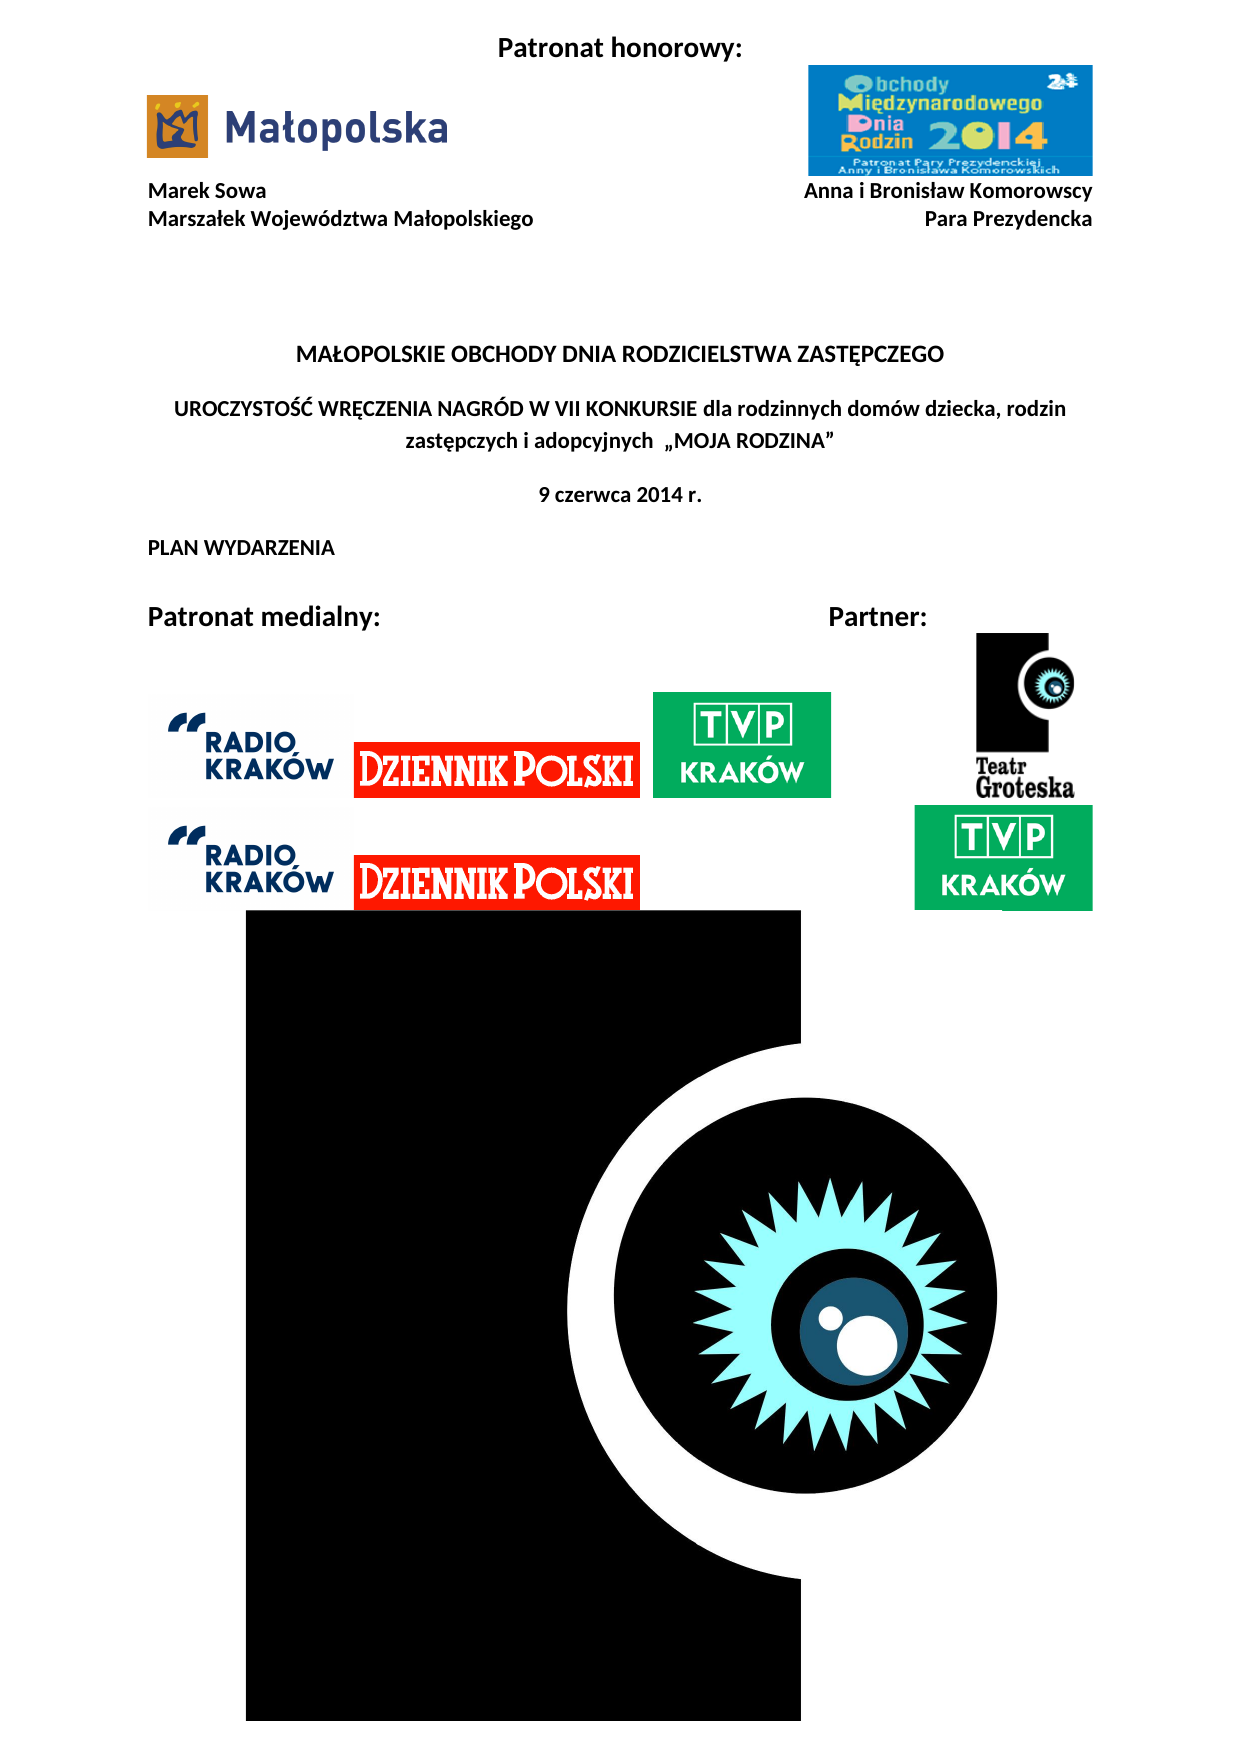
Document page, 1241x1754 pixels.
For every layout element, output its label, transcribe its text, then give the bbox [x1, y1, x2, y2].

picture [146, 95, 447, 158]
picture [808, 65, 1093, 155]
picture [147, 694, 640, 798]
picture [653, 692, 832, 798]
text PLAN WYDARZENIA [148, 533, 1093, 561]
picture [147, 805, 1093, 1721]
text MAŁOPOLSKIE OBCHODY DNIA RODZICIELSTWA ZASTĘPCZEGO [148, 339, 1093, 369]
text UROCZYSTOŚĆ WRĘCZENIA NAGRÓD W VII KONKURSIE dla rodzinnych domów dziecka, rodzin zastępczych i adopcyjnych „MOJA RODZINA” [148, 394, 1093, 455]
picture [976, 633, 1075, 798]
text 9 czerwca 2014 r. [148, 480, 1093, 508]
picture [808, 158, 1093, 176]
